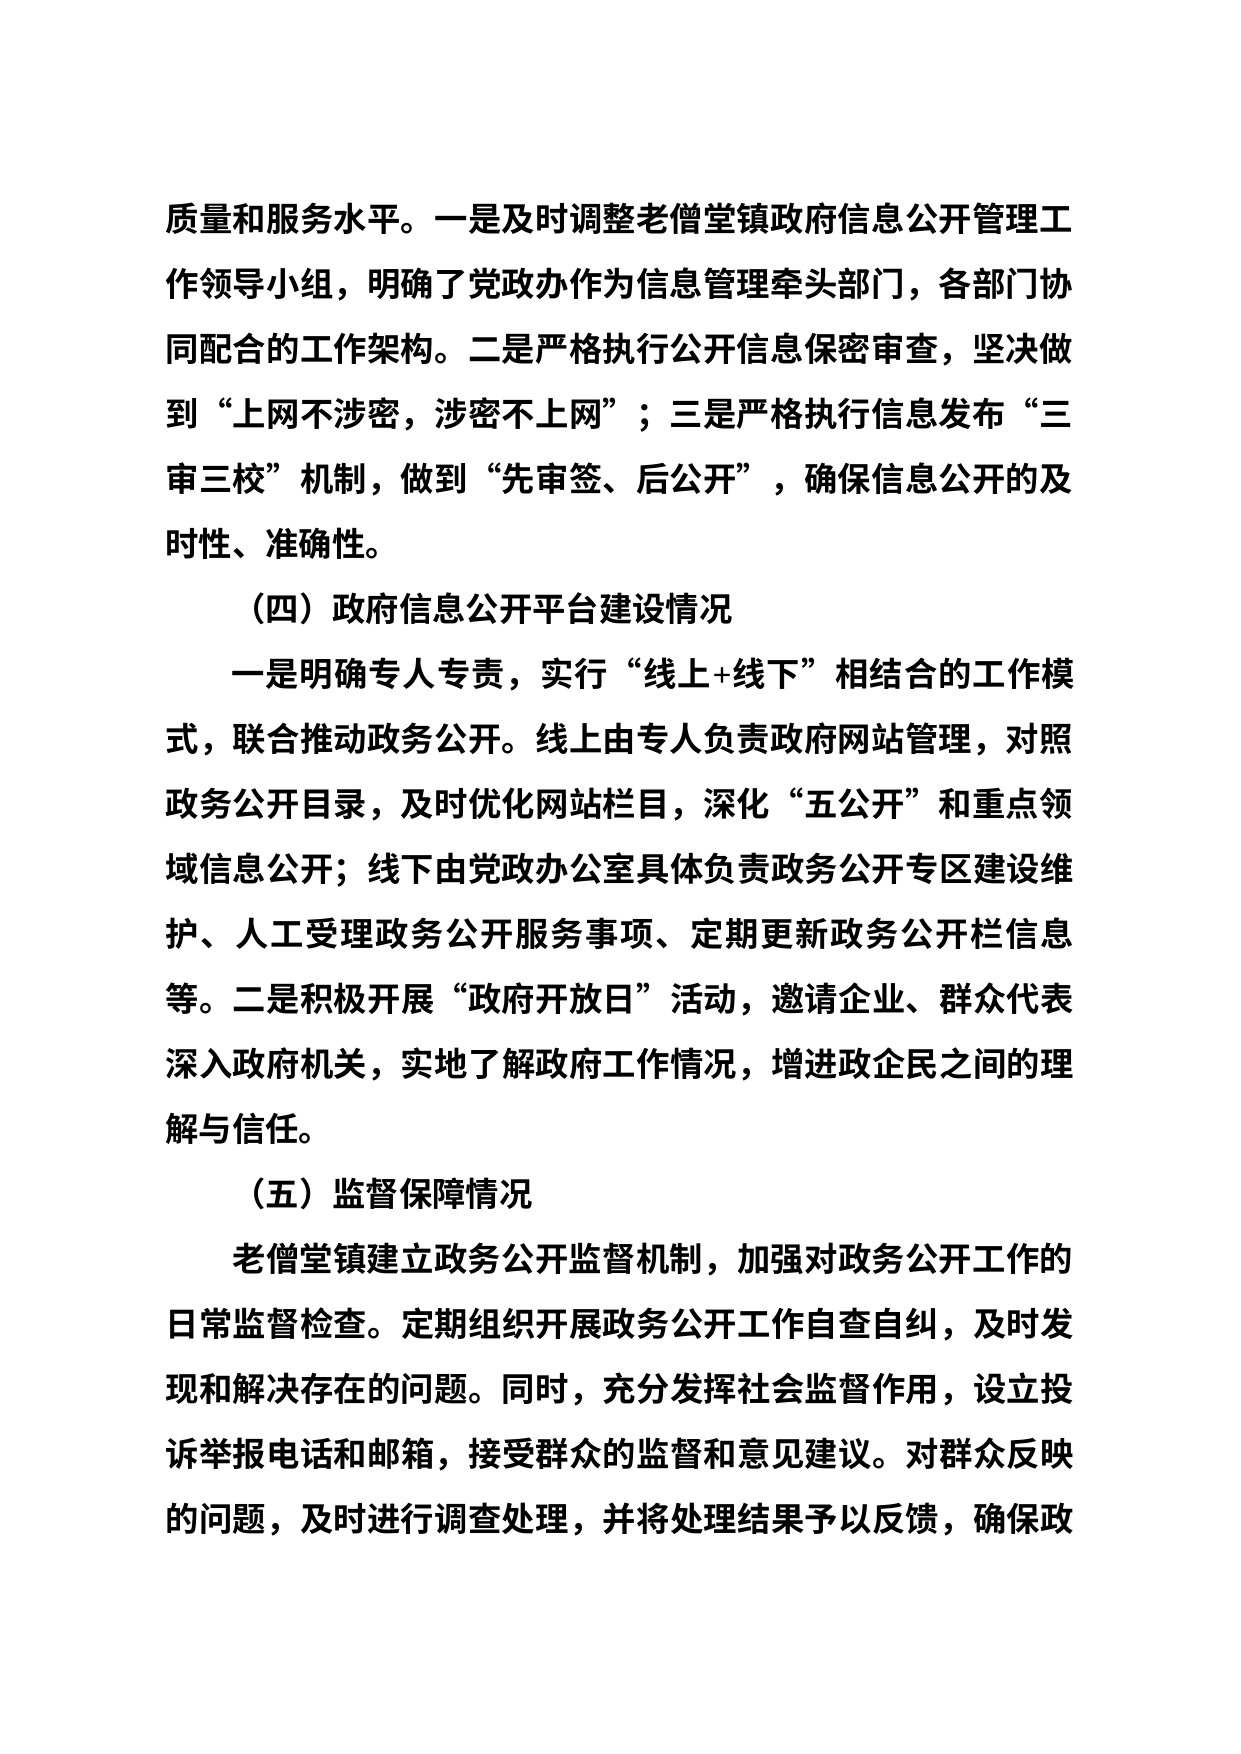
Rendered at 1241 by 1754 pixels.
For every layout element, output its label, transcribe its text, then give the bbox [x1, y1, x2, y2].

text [165, 184, 1075, 574]
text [165, 1224, 1075, 1549]
text 一是明确专人专责，实行“线上+线下”相结合的工作模式，联合推动政务公开。线上由专人负责政府网站管理，对照政务公开目录，及时优化网站栏目，深化“五公开”和重点领域信息公开；线下由党政办公室具体负责政务公开专区建设维护、人工受理政务公开服务事项、定期更新政务公开栏信息等。二是积极开展“政府开放日”活动，邀请企业、群众代表深入政府机关，实地了解政府工作情况，增进政企民之间的理解与信任。 [165, 639, 1075, 1159]
text （四）政府信息公开平台建设情况 [165, 574, 1075, 639]
text （五）监督保障情况 [165, 1159, 1075, 1224]
